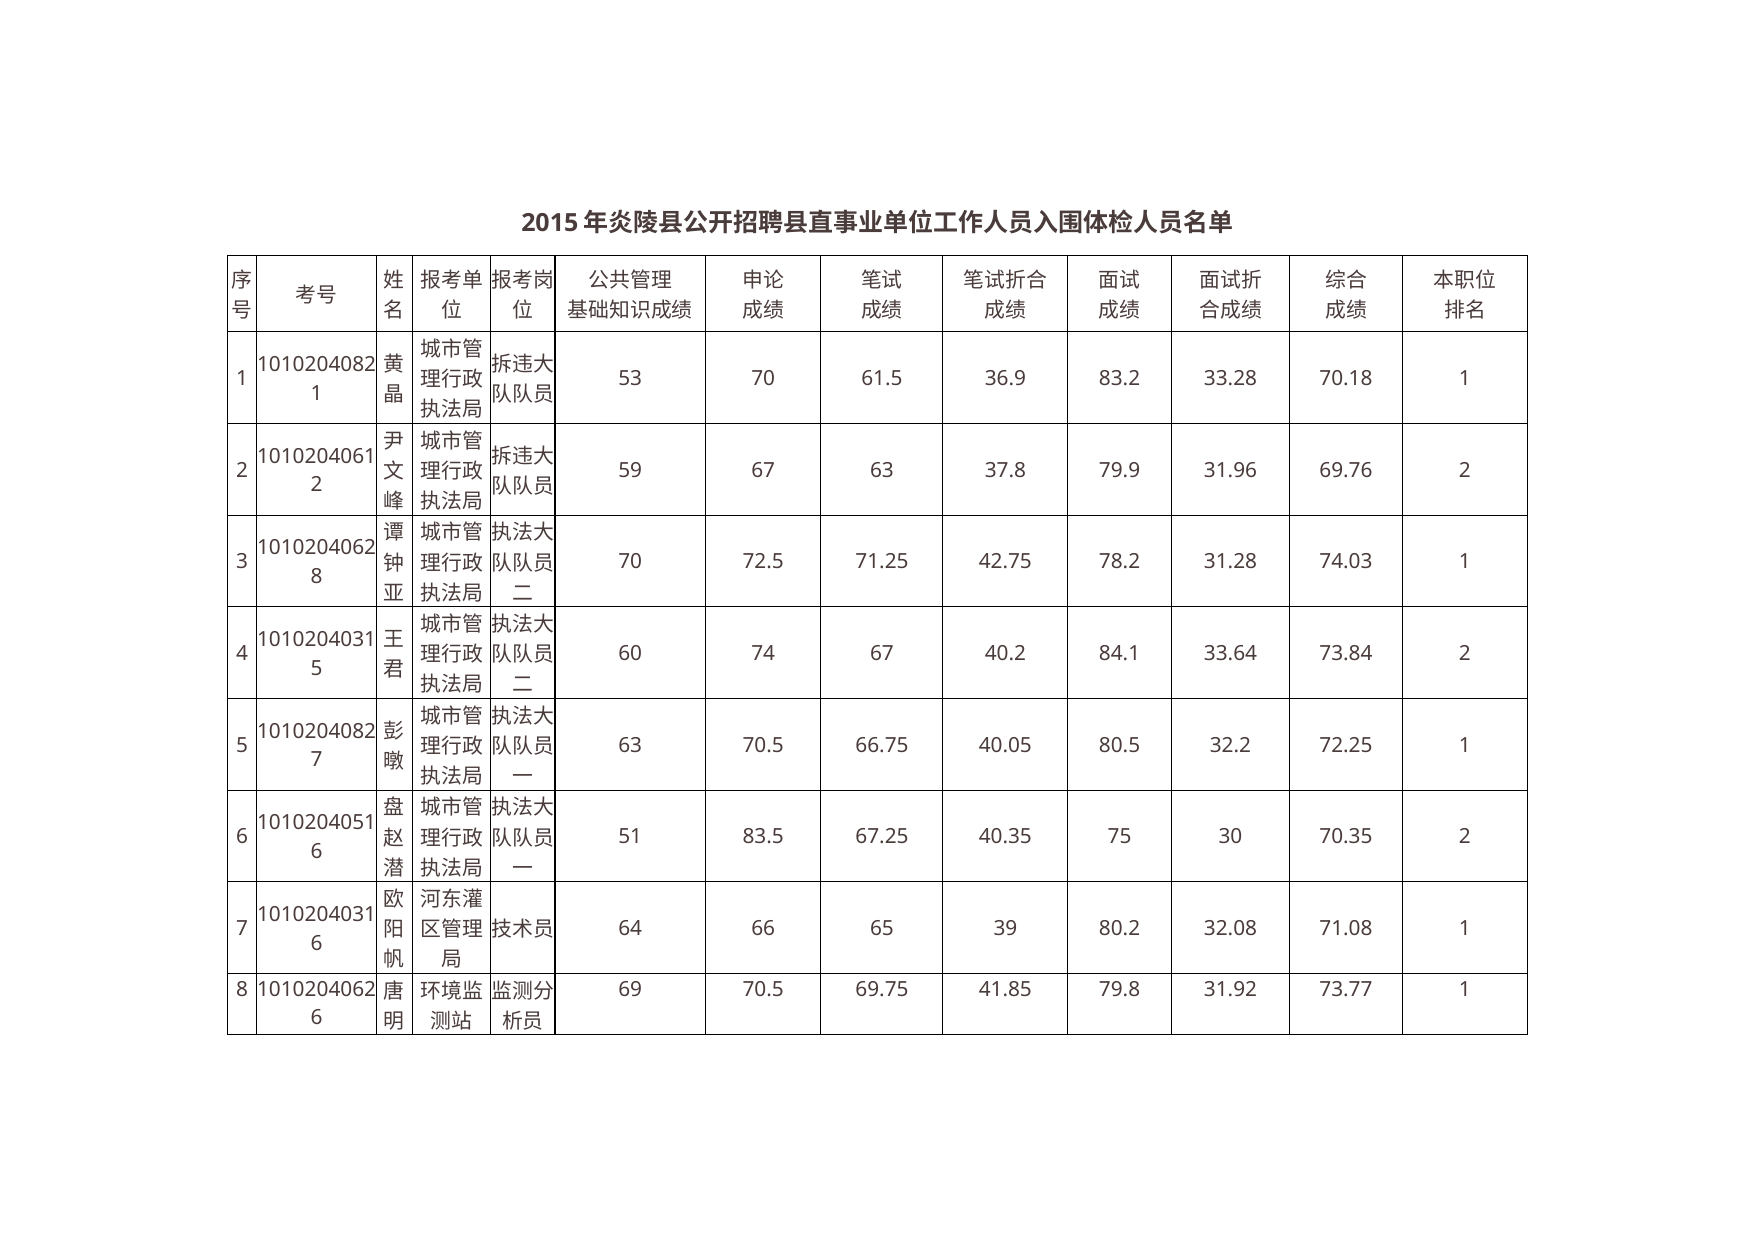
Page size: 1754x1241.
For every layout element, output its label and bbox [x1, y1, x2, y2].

table_header [186, 188, 1568, 1035]
